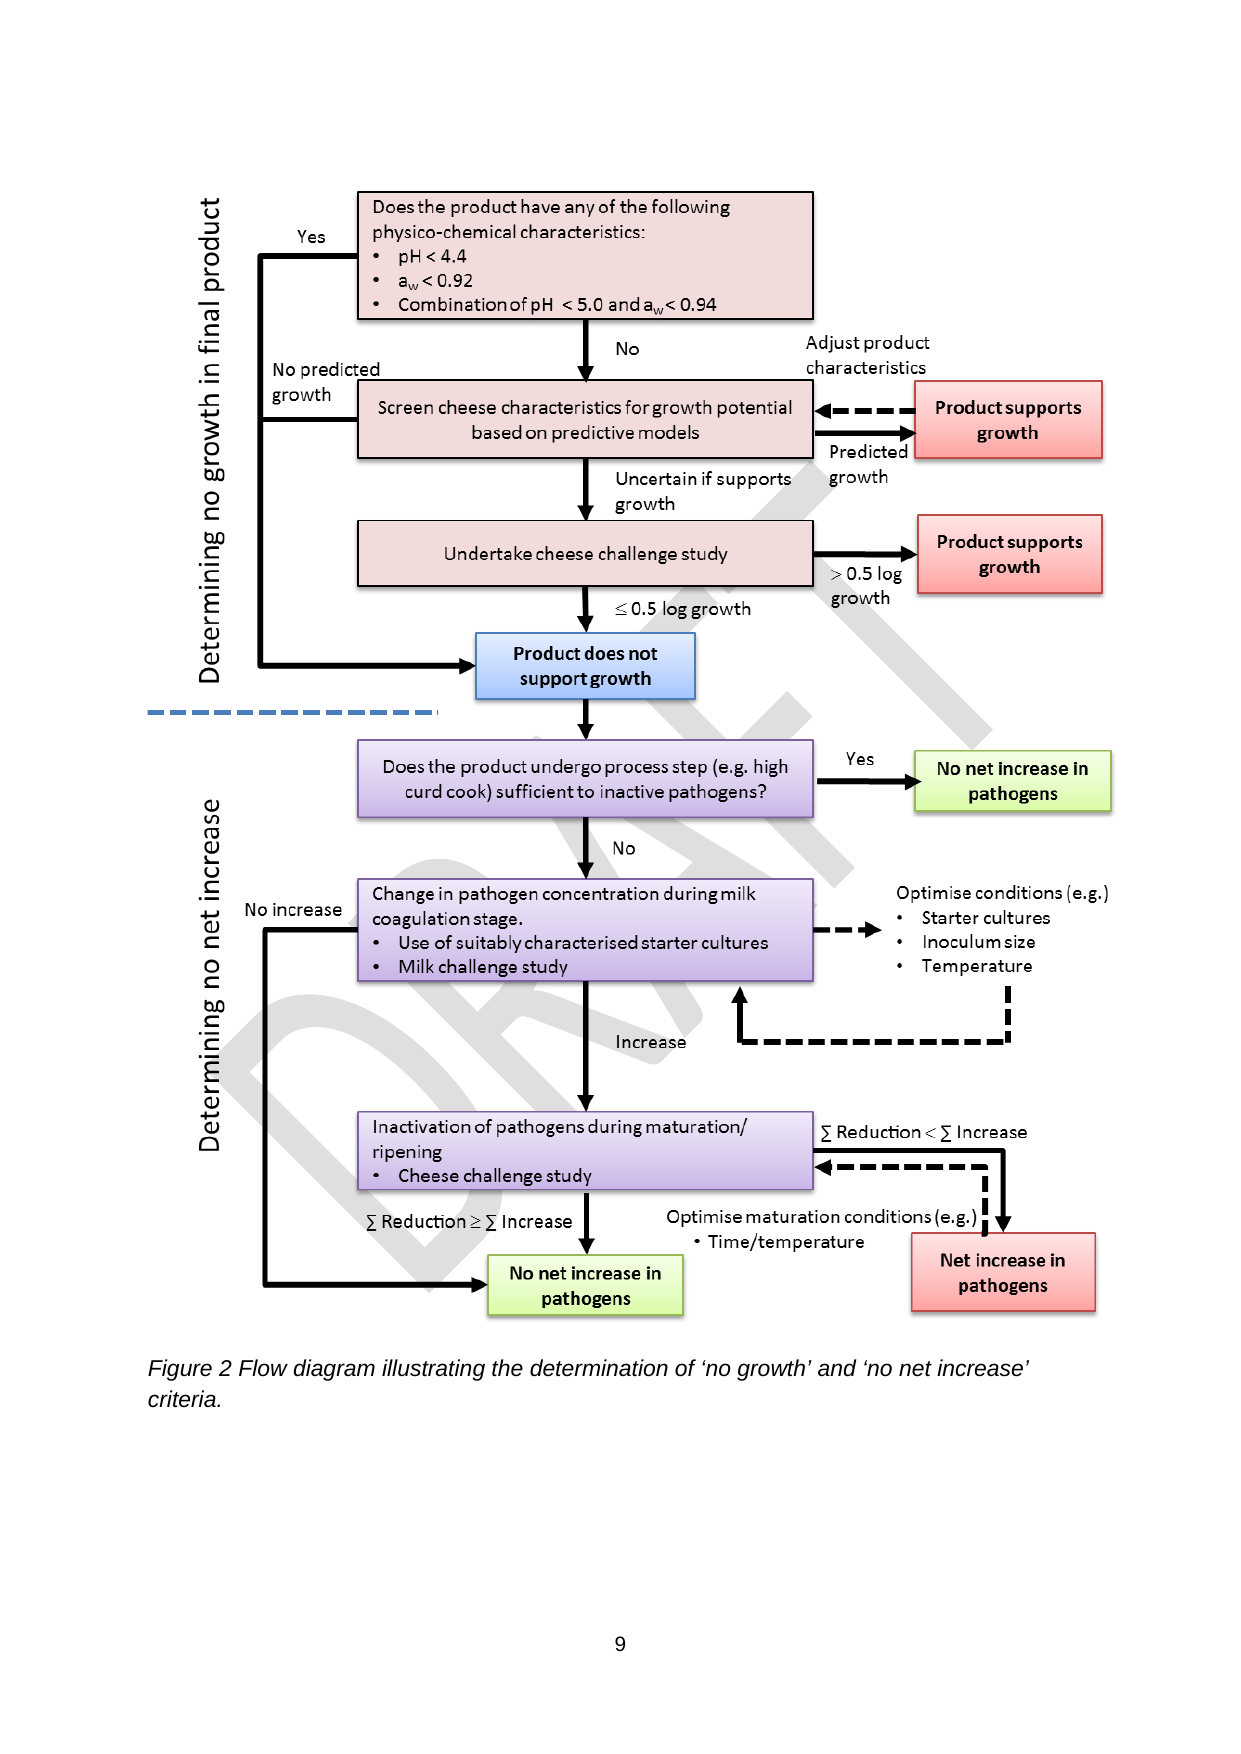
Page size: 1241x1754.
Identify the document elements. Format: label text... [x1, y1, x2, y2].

picture [147, 147, 1133, 1331]
text Figure 2 Flow diagram illustrating the determination of ‘no growth’ and ‘no net increase’ criteria. [148, 1355, 1092, 1412]
